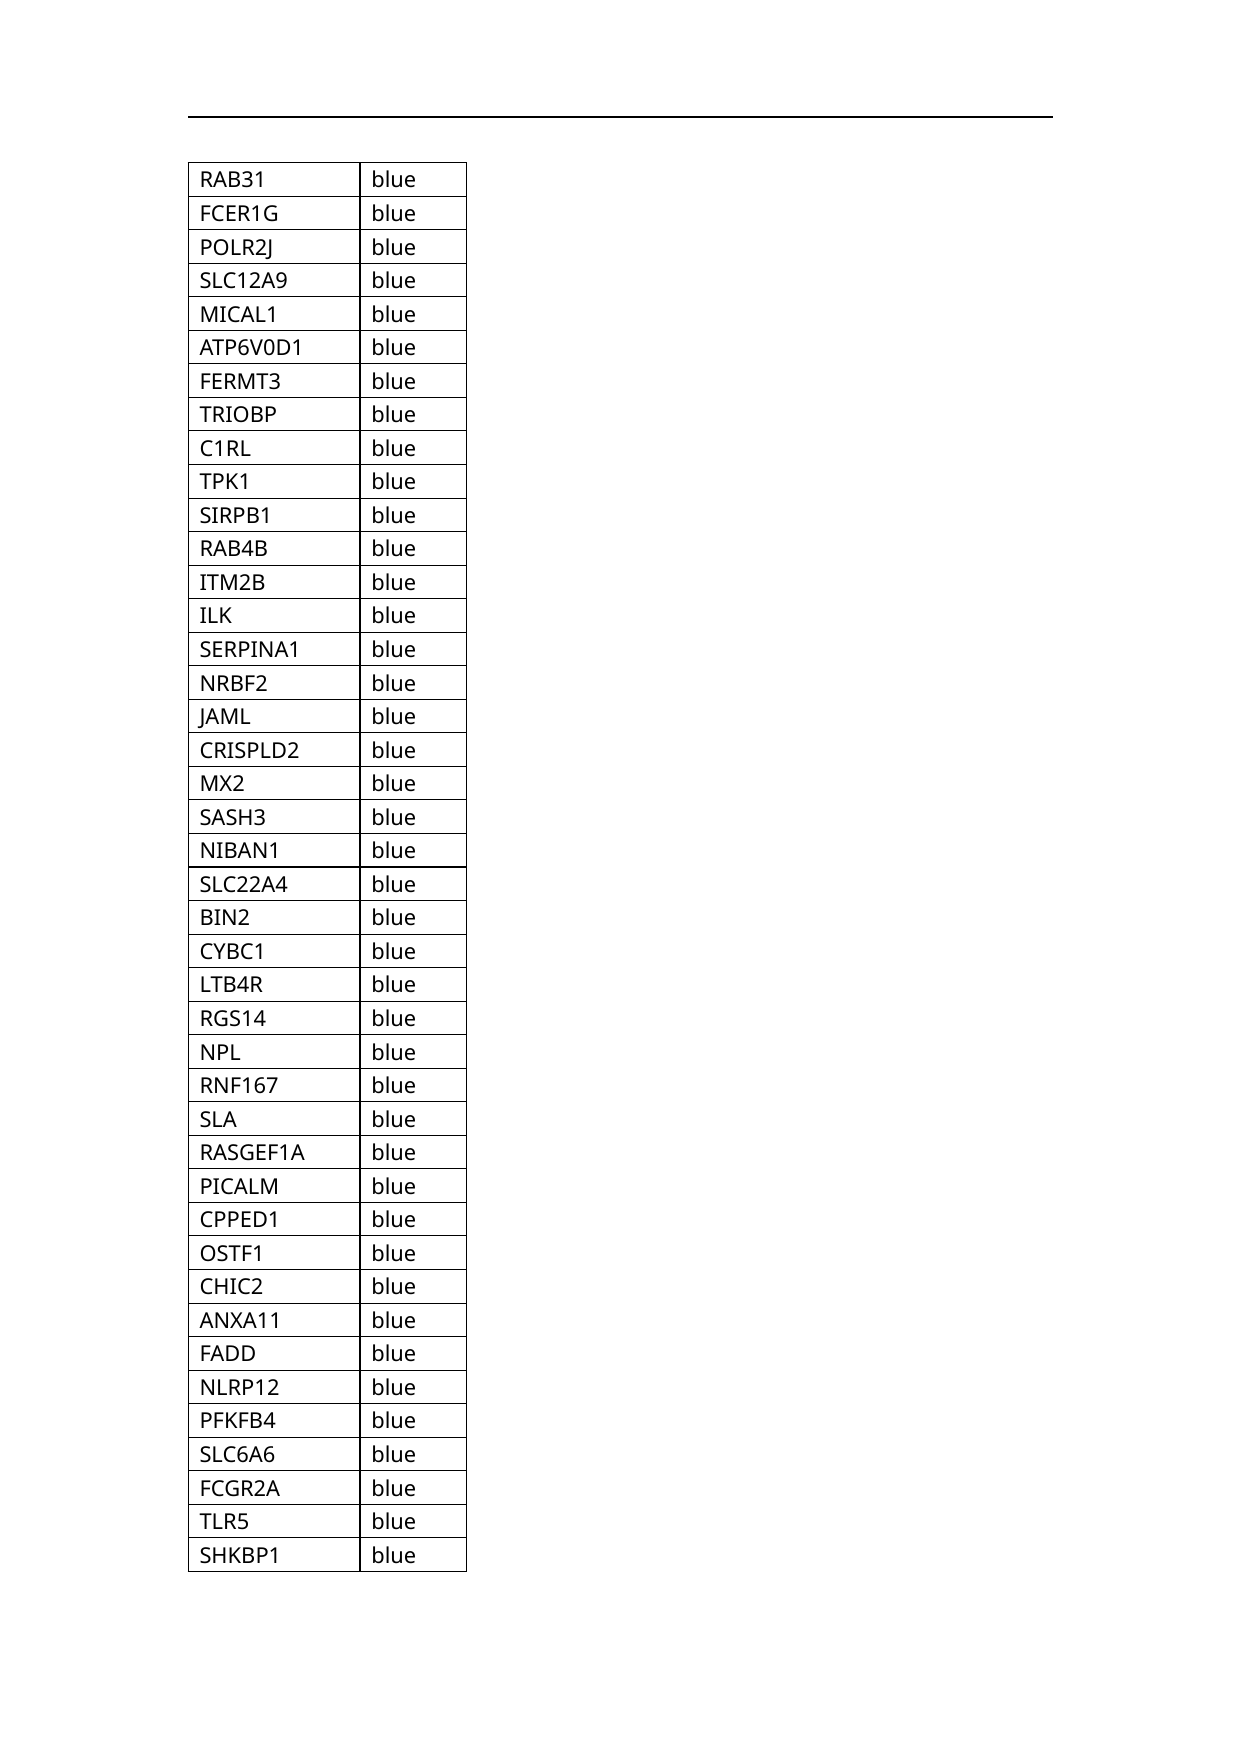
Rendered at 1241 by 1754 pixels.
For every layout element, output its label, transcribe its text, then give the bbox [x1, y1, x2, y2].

table_cell blue [361, 700, 466, 732]
table_cell blue [361, 1035, 466, 1068]
table_cell FCER1G [189, 197, 359, 229]
table_cell TRIOBP [189, 398, 359, 430]
table_cell blue [361, 767, 466, 799]
table_cell blue [361, 1304, 466, 1336]
table_cell JAML [189, 700, 359, 732]
table_cell RAB31 [189, 163, 359, 196]
table_cell MX2 [189, 767, 359, 799]
table_cell MICAL1 [189, 297, 359, 330]
table_cell blue [361, 1471, 466, 1504]
table_cell blue [361, 163, 466, 196]
table_cell blue [361, 868, 466, 900]
table_cell SERPINA1 [189, 633, 359, 665]
table_cell blue [361, 1169, 466, 1202]
table_cell blue [361, 1136, 466, 1168]
table_cell blue [361, 599, 466, 632]
table_cell blue [361, 398, 466, 430]
table_cell blue [361, 331, 466, 363]
table_cell PICALM [189, 1169, 359, 1202]
table_cell SLC22A4 [189, 868, 359, 900]
table_cell blue [361, 431, 466, 464]
table_cell blue [361, 834, 466, 866]
table_cell blue [361, 633, 466, 665]
table_cell blue [361, 1236, 466, 1269]
table_cell blue [361, 1102, 466, 1135]
table_cell C1RL [189, 431, 359, 464]
table_cell blue [361, 733, 466, 766]
table_cell blue [361, 297, 466, 330]
table_cell LTB4R [189, 968, 359, 1001]
table_cell blue [361, 499, 466, 531]
table_cell blue [361, 264, 466, 296]
table_cell ATP6V0D1 [189, 331, 359, 363]
table_cell blue [361, 1505, 466, 1537]
table_cell ANXA11 [189, 1304, 359, 1336]
table_cell ILK [189, 599, 359, 632]
table_cell blue [361, 1538, 466, 1571]
table_cell blue [361, 1371, 466, 1403]
table_cell NRBF2 [189, 666, 359, 699]
table_cell blue [361, 230, 466, 263]
table_cell blue [361, 532, 466, 564]
table_cell blue [361, 465, 466, 497]
table_cell RNF167 [189, 1069, 359, 1101]
table_cell NIBAN1 [189, 834, 359, 866]
table_cell POLR2J [189, 230, 359, 263]
table_cell blue [361, 1002, 466, 1034]
table_cell RGS14 [189, 1002, 359, 1034]
table_cell blue [361, 1270, 466, 1302]
table_cell SHKBP1 [189, 1538, 359, 1571]
table_cell blue [361, 566, 466, 598]
table_cell OSTF1 [189, 1236, 359, 1269]
table_cell ITM2B [189, 566, 359, 598]
table_cell SLC12A9 [189, 264, 359, 296]
table_cell NLRP12 [189, 1371, 359, 1403]
table_cell SLC6A6 [189, 1438, 359, 1470]
table_cell blue [361, 364, 466, 397]
table_cell blue [361, 935, 466, 967]
table_cell blue [361, 1203, 466, 1235]
table_cell CPPED1 [189, 1203, 359, 1235]
table_cell FADD [189, 1337, 359, 1369]
table_cell blue [361, 666, 466, 699]
table_cell blue [361, 1069, 466, 1101]
table_cell SIRPB1 [189, 499, 359, 531]
table_cell FERMT3 [189, 364, 359, 397]
table_cell blue [361, 1337, 466, 1369]
table_cell CRISPLD2 [189, 733, 359, 766]
table_cell blue [361, 197, 466, 229]
table_cell FCGR2A [189, 1471, 359, 1504]
table_cell TLR5 [189, 1505, 359, 1537]
table_cell TPK1 [189, 465, 359, 497]
table_cell PFKFB4 [189, 1404, 359, 1437]
table_cell SLA [189, 1102, 359, 1135]
table_cell BIN2 [189, 901, 359, 933]
table_cell blue [361, 1404, 466, 1437]
table_cell RASGEF1A [189, 1136, 359, 1168]
table_cell RAB4B [189, 532, 359, 564]
table_cell blue [361, 968, 466, 1001]
table_cell blue [361, 901, 466, 933]
table_cell blue [361, 1438, 466, 1470]
table_cell CHIC2 [189, 1270, 359, 1302]
table_cell SASH3 [189, 800, 359, 833]
table_cell CYBC1 [189, 935, 359, 967]
table_cell blue [361, 800, 466, 833]
table_cell NPL [189, 1035, 359, 1068]
